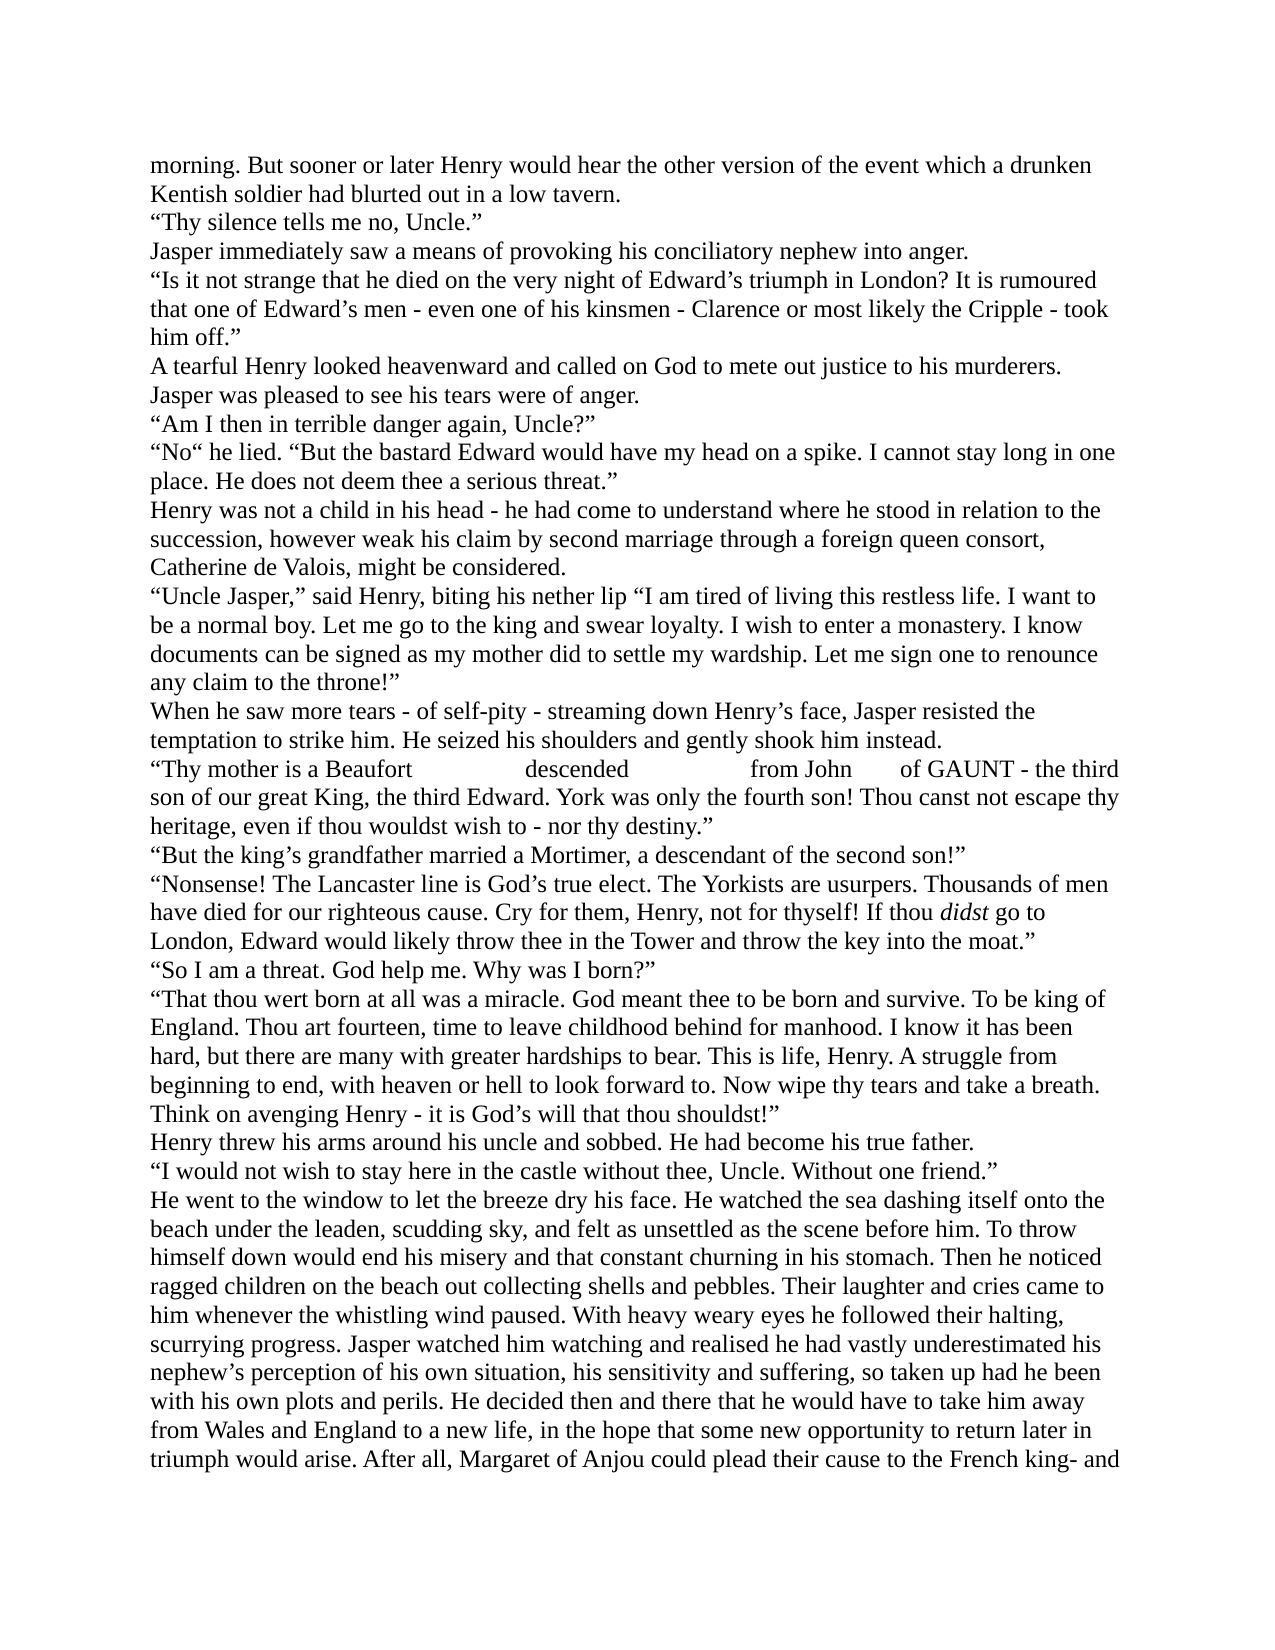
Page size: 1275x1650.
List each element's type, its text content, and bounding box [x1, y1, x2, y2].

text When he saw more tears - of self-pity - streaming down Henry’s face, Jasper resisted the temptation to strike him. He seized his shoulders and gently shook him instead. [150, 696, 1125, 754]
text Henry threw his arms around his uncle and sobbed. He had become his true father. [150, 1127, 1125, 1156]
text “No“ he lied. “But the bastard Edward would have my head on a spike. I cannot stay long in one place. He does not deem thee a serious threat.” [150, 437, 1125, 495]
text Jasper immediately saw a means of provoking his conciliatory nephew into anger. [150, 236, 1125, 265]
text Henry was not a child in his head - he had come to understand where he stood in relation to the succession, however weak his claim by second marriage through a foreign queen consort, Catherine de Valois, might be considered. [150, 495, 1125, 581]
text “Thy mother is a Beaufort descended from John of GAUNT - the third son of our great King, the third Edward. York was only the fourth son! Thou canst not escape thy heritage, even if thou wouldst wish to - nor thy destiny.” [150, 754, 1125, 840]
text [150, 1185, 1125, 1472]
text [150, 150, 1125, 207]
text “Uncle Jasper,” said Henry, biting his nether lip “I am tired of living this restless life. I want to be a normal boy. Let me go to the king and swear loyalty. I wish to enter a monastery. I know documents can be signed as my mother did to settle my wardship. Let me sign one to renounce any claim to the throne!” [150, 581, 1125, 696]
text “Am I then in terrible danger again, Uncle?” [150, 409, 1125, 437]
text “Is it not strange that he died on the very night of Edward’s triumph in London? It is rumoured that one of Edward’s men - even one of his kinsmen - Clarence or most likely the Cripple - took him off.” [150, 265, 1125, 351]
text “Nonsense! The Lancaster line is God’s true elect. The Yorkists are usurpers. Thousands of men have died for our righteous cause. Cry for them, Henry, not for thyself! If thou didst go to London, Edward would likely throw thee in the Tower and throw the key into the moat.” [150, 869, 1125, 955]
text “I would not wish to stay here in the castle without thee, Uncle. Without one friend.” [150, 1156, 1125, 1185]
text “Thy silence tells me no, Uncle.” [150, 207, 1125, 236]
text “But the king’s grandfather married a Mortimer, a descendant of the second son!” [150, 840, 1125, 869]
text A tearful Henry looked heavenward and called on God to mete out justice to his murderers. Jasper was pleased to see his tears were of anger. [150, 351, 1125, 409]
text “That thou wert born at all was a miracle. God meant thee to be born and survive. To be king of England. Thou art fourteen, time to leave childhood behind for manhood. I know it has been hard, but there are many with greater hardships to bear. This is life, Henry. A struggle from beginning to end, with heaven or hell to look forward to. Now wipe thy tears and take a breath. Think on avenging Henry - it is God’s will that thou shouldst!” [150, 984, 1125, 1127]
text “So I am a threat. God help me. Why was I born?” [150, 955, 1125, 984]
